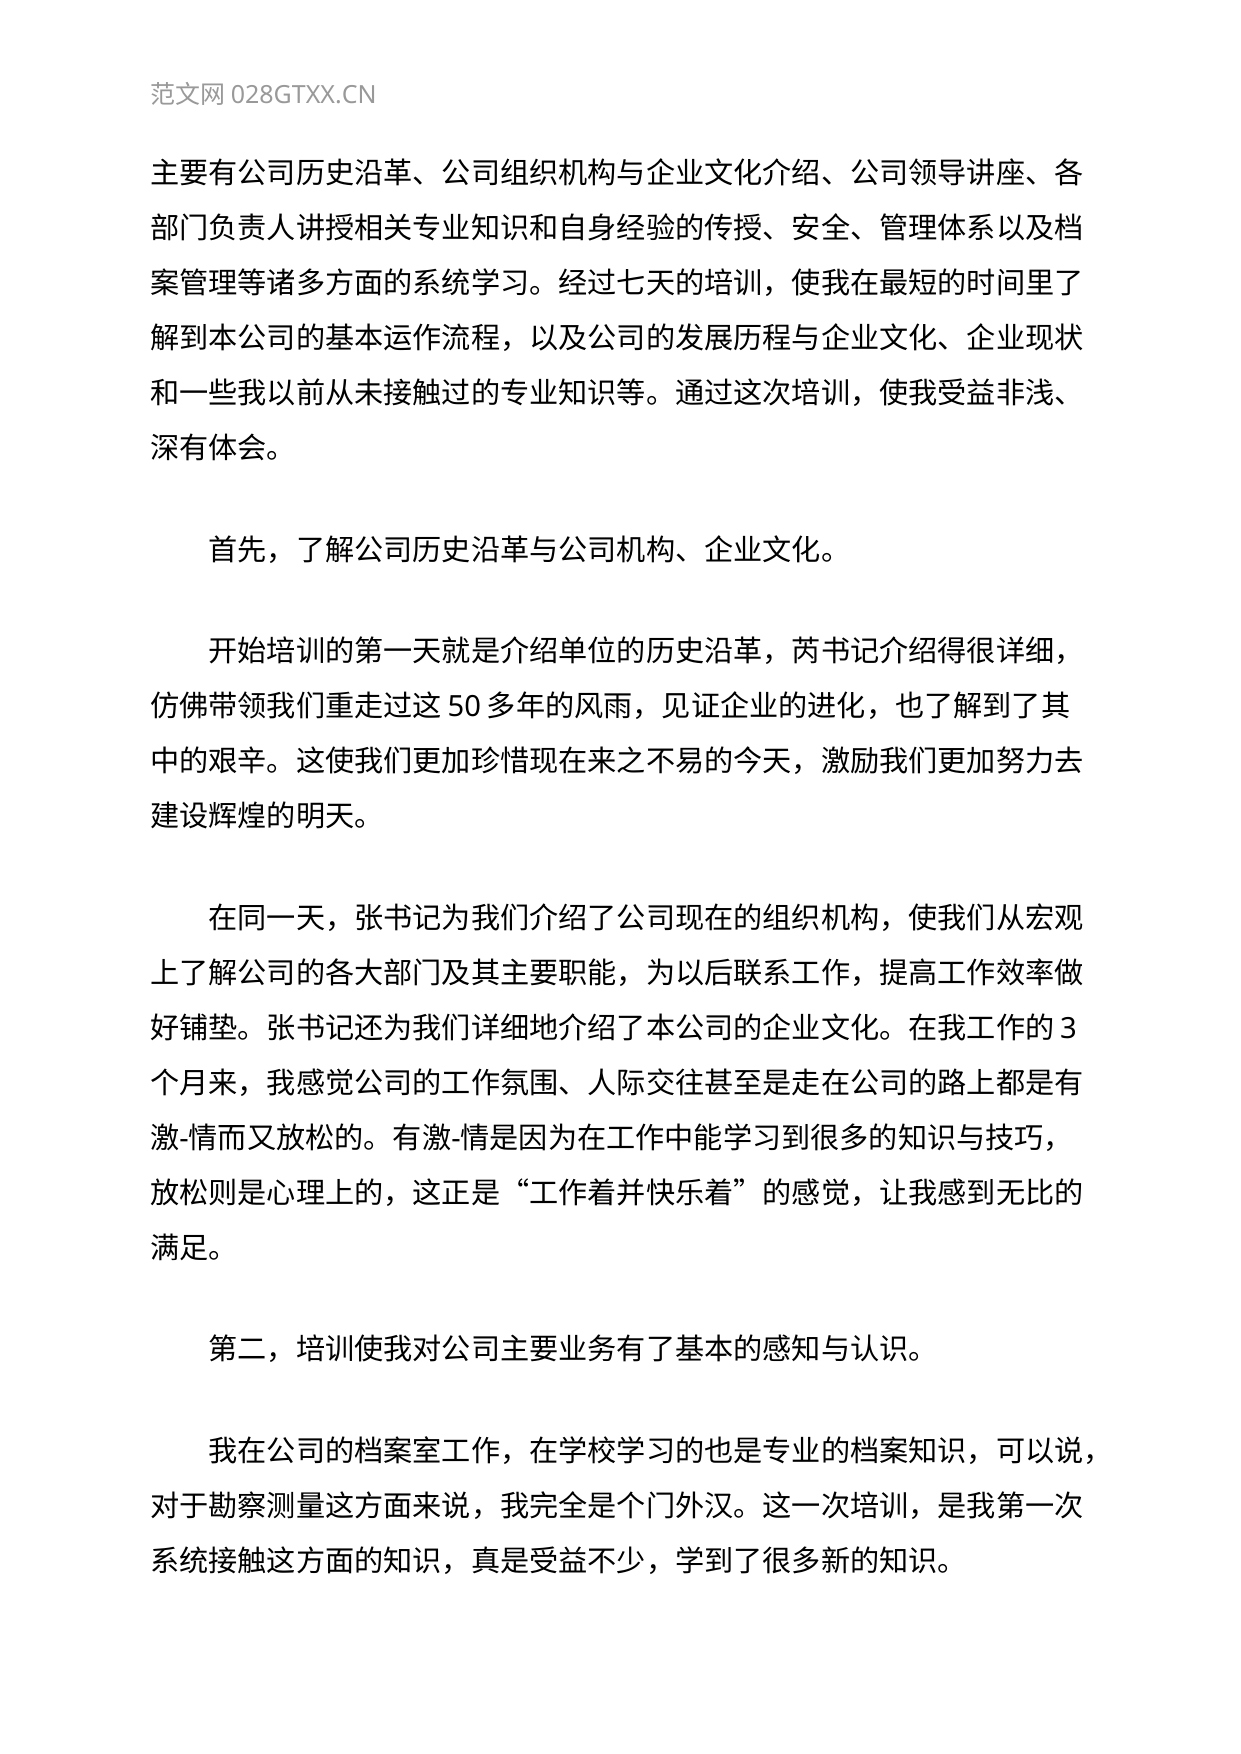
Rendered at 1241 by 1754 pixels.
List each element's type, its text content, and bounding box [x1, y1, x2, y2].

text 开始培训的第一天就是介绍单位的历史沿革，芮书记介绍得很详细，仿佛带领我们重走过这50多年的风雨，见证企业的进化，也了解到了其中的艰辛。这使我们更加珍惜现在来之不易的今天，激励我们更加努力去建设辉煌的明天。 [150, 628, 1090, 835]
text 首先，了解公司历史沿革与公司机构、企业文化。 [150, 526, 1090, 568]
text 第二，培训使我对公司主要业务有了基本的感知与认识。 [150, 1326, 1090, 1368]
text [150, 150, 1090, 467]
text 在同一天，张书记为我们介绍了公司现在的组织机构，使我们从宏观上了解公司的各大部门及其主要职能，为以后联系工作，提高工作效率做好铺垫。张书记还为我们详细地介绍了本公司的企业文化。在我工作的3个月来，我感觉公司的工作氛围、人际交往甚至是走在公司的路上都是有激-情而又放松的。有激-情是因为在工作中能学习到很多的知识与技巧，放松则是心理上的，这正是“工作着并快乐着”的感觉，让我感到无比的满足。 [150, 894, 1090, 1266]
text 我在公司的档案室工作，在学校学习的也是专业的档案知识，可以说，对于勘察测量这方面来说，我完全是个门外汉。这一次培训，是我第一次系统接触这方面的知识，真是受益不少，学到了很多新的知识。 [150, 1428, 1090, 1580]
